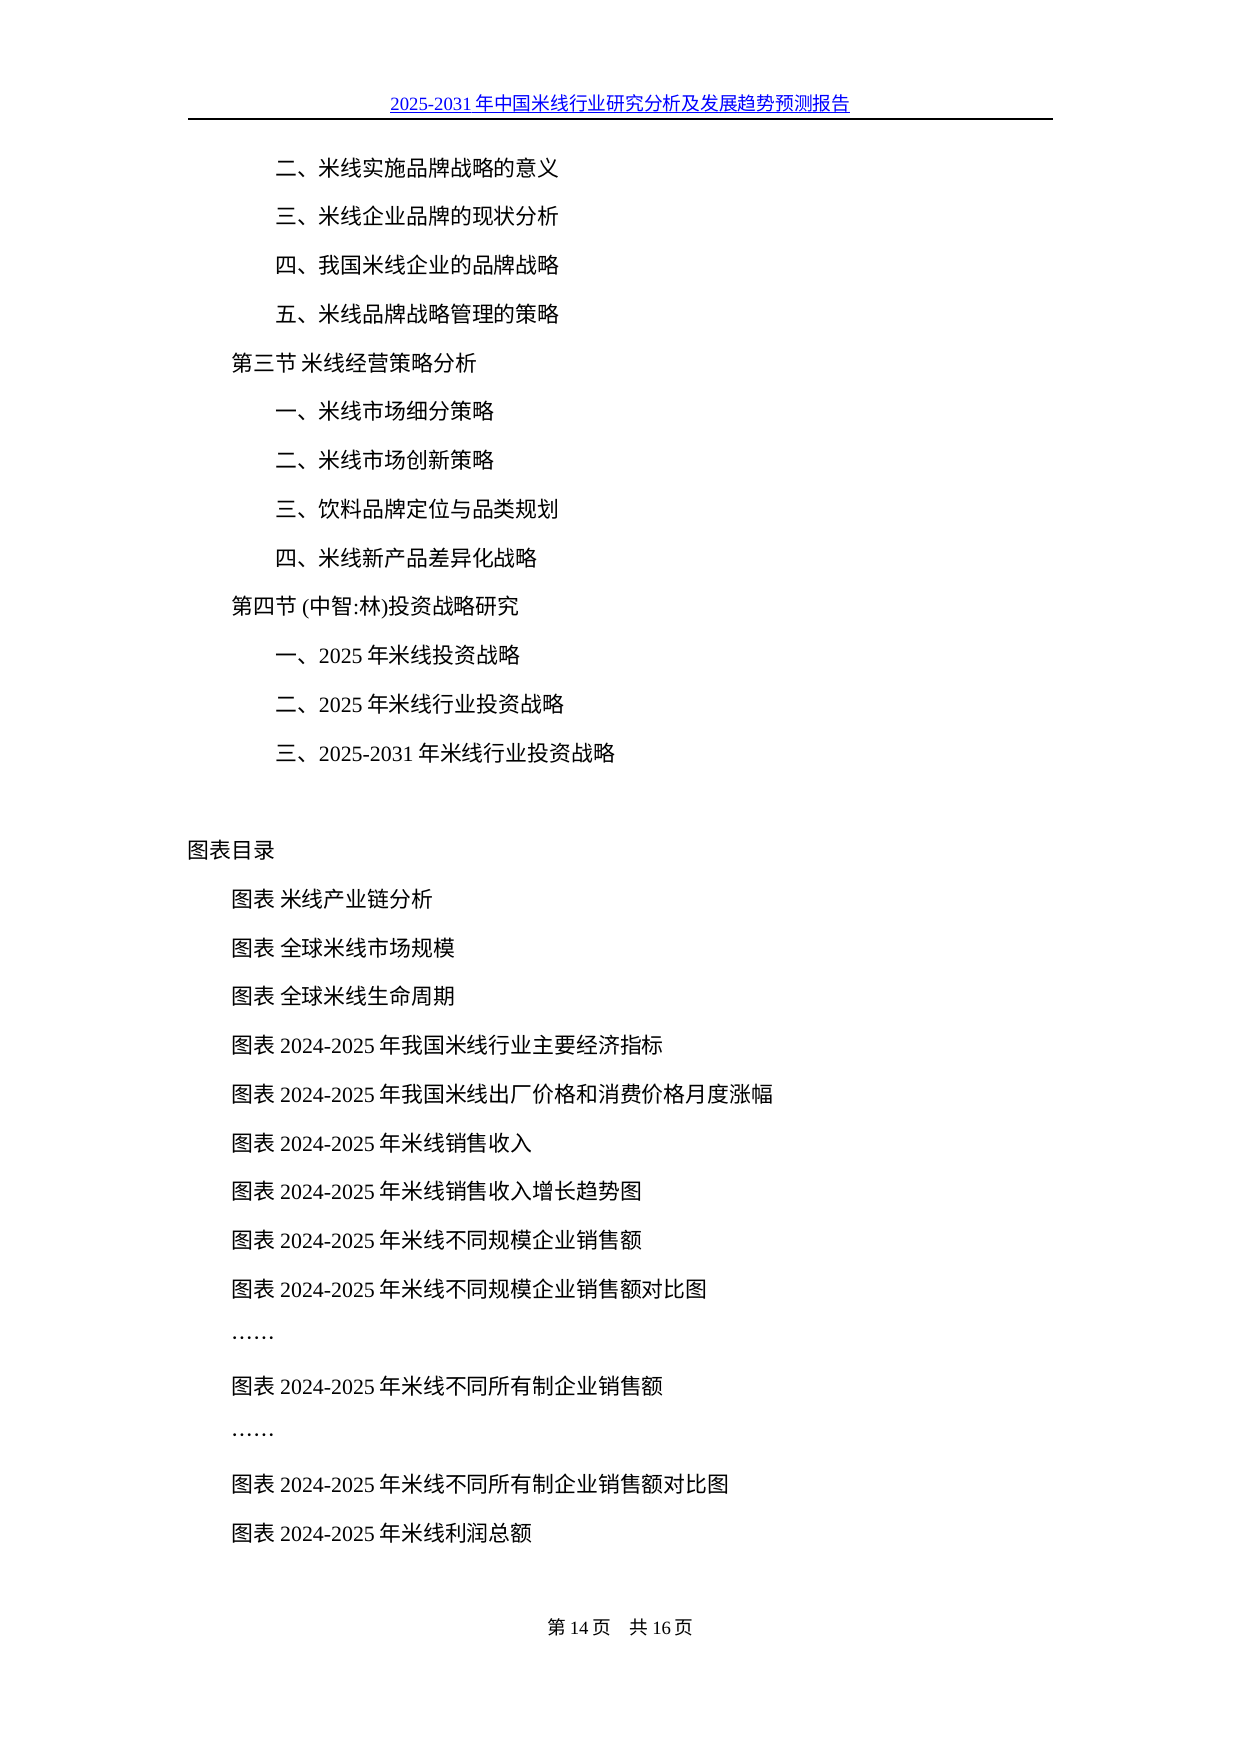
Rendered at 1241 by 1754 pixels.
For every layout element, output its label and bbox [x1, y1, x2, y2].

text [187, 150, 1053, 1548]
